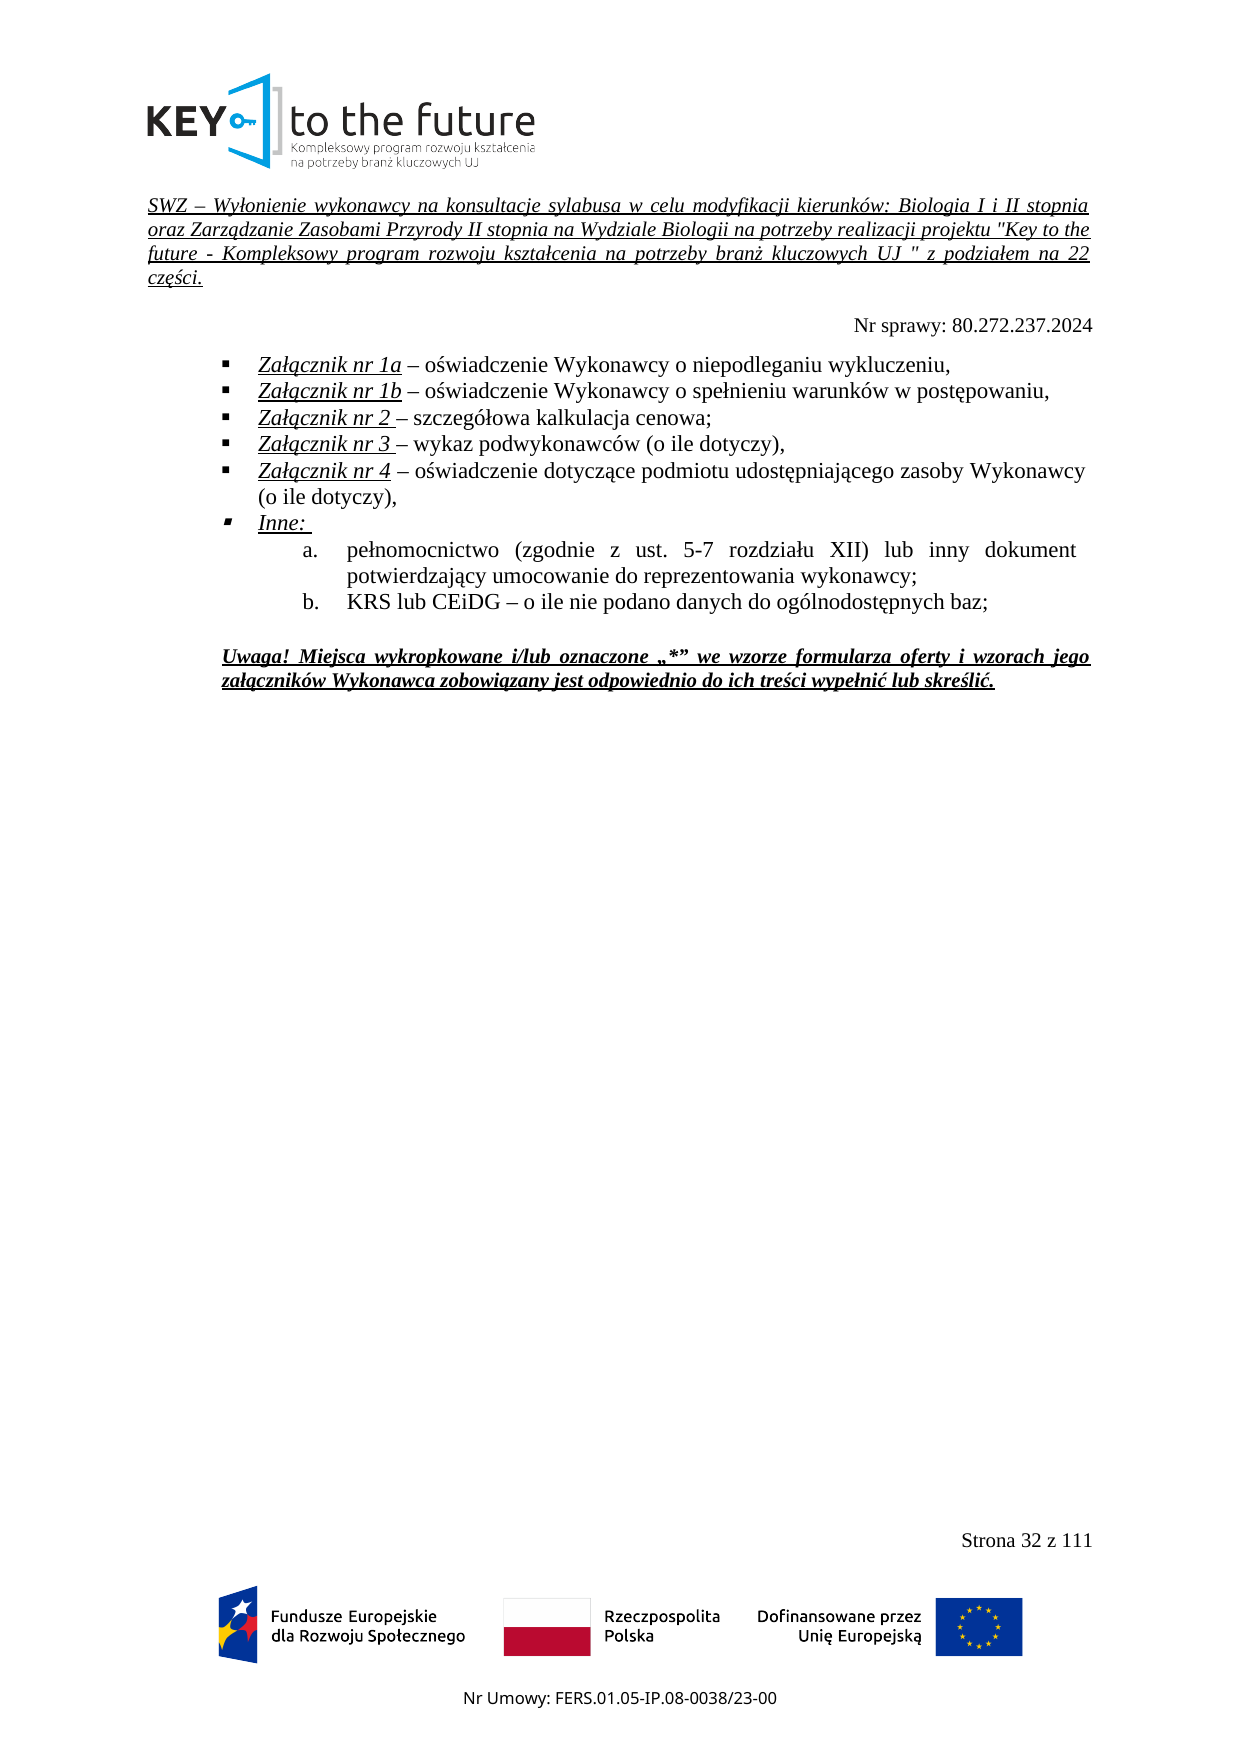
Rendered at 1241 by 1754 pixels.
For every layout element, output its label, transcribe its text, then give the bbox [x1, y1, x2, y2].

list Inne: [220, 509, 1092, 536]
list Załącznik nr 1a – oświadczenie Wykonawcy o niepodleganiu wykluczeniu, [220, 351, 1092, 378]
picture [271, 73, 535, 169]
list Załącznik nr 3 – wykaz podwykonawców (o ile dotyczy), [220, 430, 1092, 457]
list KRS lub CEiDG – o ile nie podano danych do ogólnodostępnych baz; [302, 588, 1092, 615]
list Załącznik nr 4 – oświadczenie dotyczące podmiotu udostępniającego zasoby Wykonawcy (o ile dotyczy), [220, 457, 1092, 509]
list Załącznik nr 2 – szczegółowa kalkulacja cenowa; [220, 404, 1092, 430]
text Uwaga! Miejsca wykropkowane i/lub oznaczone „*” we wzorze formularza oferty i wzorach jego załączników Wykonawca zobowiązany jest odpowiednio do ich treści wypełnić lub skreślić. [222, 643, 1092, 692]
picture [147, 73, 267, 169]
picture [199, 1566, 1042, 1673]
list pełnomocnictwo (zgodnie z ust. 5-7 rozdziału XII) lub inny dokument potwierdzający umocowanie do reprezentowania wykonawcy; [302, 536, 1092, 588]
list Załącznik nr 1b – oświadczenie Wykonawcy o spełnieniu warunków w postępowaniu, [220, 378, 1092, 404]
